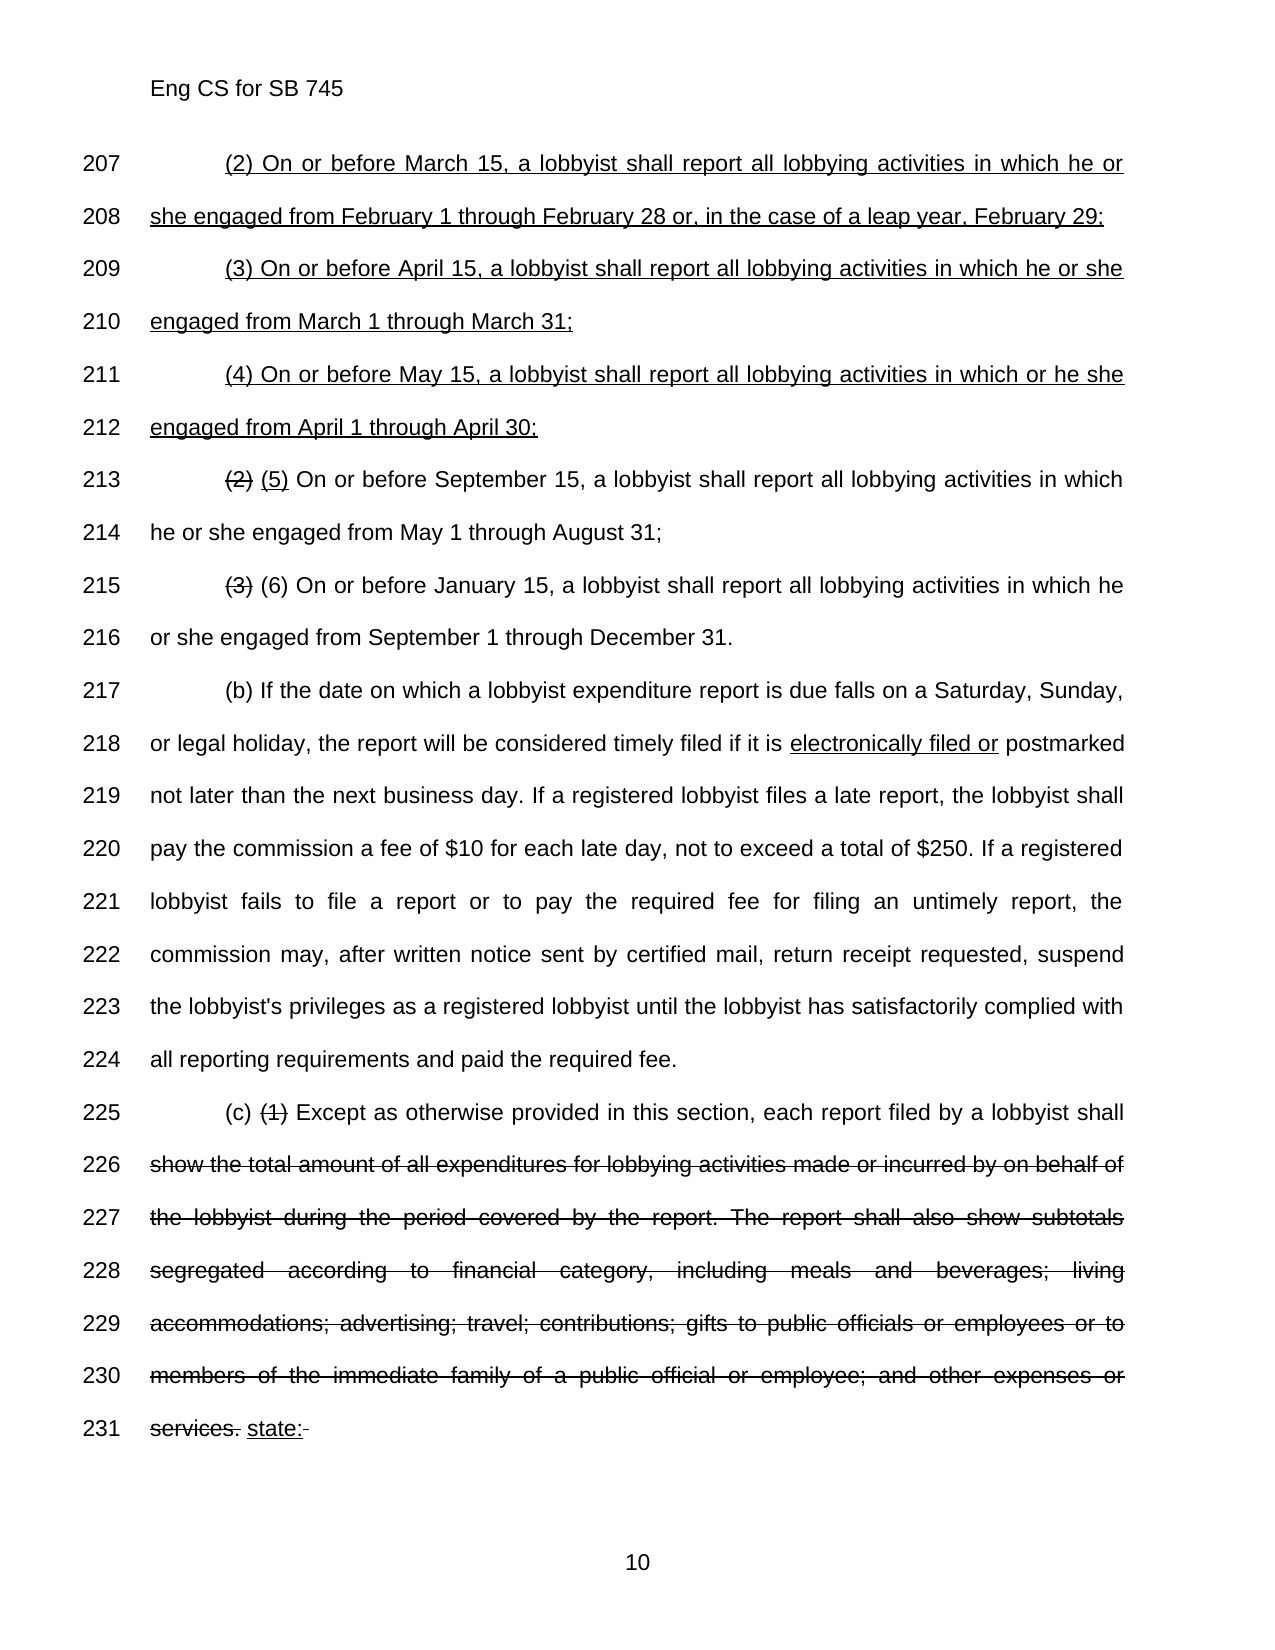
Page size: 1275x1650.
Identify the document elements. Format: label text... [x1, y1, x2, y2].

text (c) (1) Except as otherwise provided in this section, each report filed by a lobbyist shall show the total amount of all expenditures for lobbying activities made or incurred by on behalf of the lobbyist during the period covered by the report. The report shall also show subtotals segregated according to financial category, including meals and beverages; living accommodations; advertising; travel; contributions; gifts to public officials or employees or to members of the immediate family of a public official or employee; and other expenses or services. state: [150, 1099, 1125, 1271]
text (3) (6) On or before January 15, a lobbyist shall report all lobbying activities in which he or she engaged from September 1 through December 31. [150, 572, 1125, 651]
text (2) On or before March 15, a lobbyist shall report all lobbying activities in which he or she engaged from February 1 through February 28 or, in the case of a leap year, February 29; [150, 150, 1125, 229]
text (c) (1) Except as otherwise provided in this section, each report filed by a lobbyist shall show the total amount of all expenditures for lobbying activities made or incurred by on behalf of the lobbyist during the period covered by the report. The report shall also show subtotals segregated according to financial category, including meals and beverages; living accommodations; advertising; travel; contributions; gifts to public officials or employees or to members of the immediate family of a public official or employee; and other expenses or services. state: [150, 1272, 1125, 1324]
text (b) If the date on which a lobbyist expenditure report is due falls on a Saturday, Sunday, or legal holiday, the report will be considered timely filed if it is electronically filed or postmarked not later than the next business day. If a registered lobbyist files a late report, the lobbyist shall pay the commission a fee of $10 for each late day, not to exceed a total of $250. If a registered lobbyist fails to file a report or to pay the required fee for filing an untimely report, the commission may, after written notice sent by certified mail, return receipt requested, suspend the lobbyist's privileges as a registered lobbyist until the lobbyist has satisfactorily complied with all reporting requirements and paid the required fee. [150, 677, 1125, 1072]
text (c) (1) Except as otherwise provided in this section, each report filed by a lobbyist shall show the total amount of all expenditures for lobbying activities made or incurred by on behalf of the lobbyist during the period covered by the report. The report shall also show subtotals segregated according to financial category, including meals and beverages; living accommodations; advertising; travel; contributions; gifts to public officials or employees or to members of the immediate family of a public official or employee; and other expenses or services. state: [150, 1325, 1125, 1376]
text (c) (1) Except as otherwise provided in this section, each report filed by a lobbyist shall show the total amount of all expenditures for lobbying activities made or incurred by on behalf of the lobbyist during the period covered by the report. The report shall also show subtotals segregated according to financial category, including meals and beverages; living accommodations; advertising; travel; contributions; gifts to public officials or employees or to members of the immediate family of a public official or employee; and other expenses or services. state: [150, 1378, 1125, 1441]
text (4) On or before May 15, a lobbyist shall report all lobbying activities in which or he she engaged from April 1 through April 30; [150, 361, 1125, 440]
text (2) (5) On or before September 15, a lobbyist shall report all lobbying activities in which he or she engaged from May 1 through August 31; [150, 466, 1125, 545]
text (3) On or before April 15, a lobbyist shall report all lobbying activities in which he or she engaged from March 1 through March 31; [150, 255, 1125, 334]
